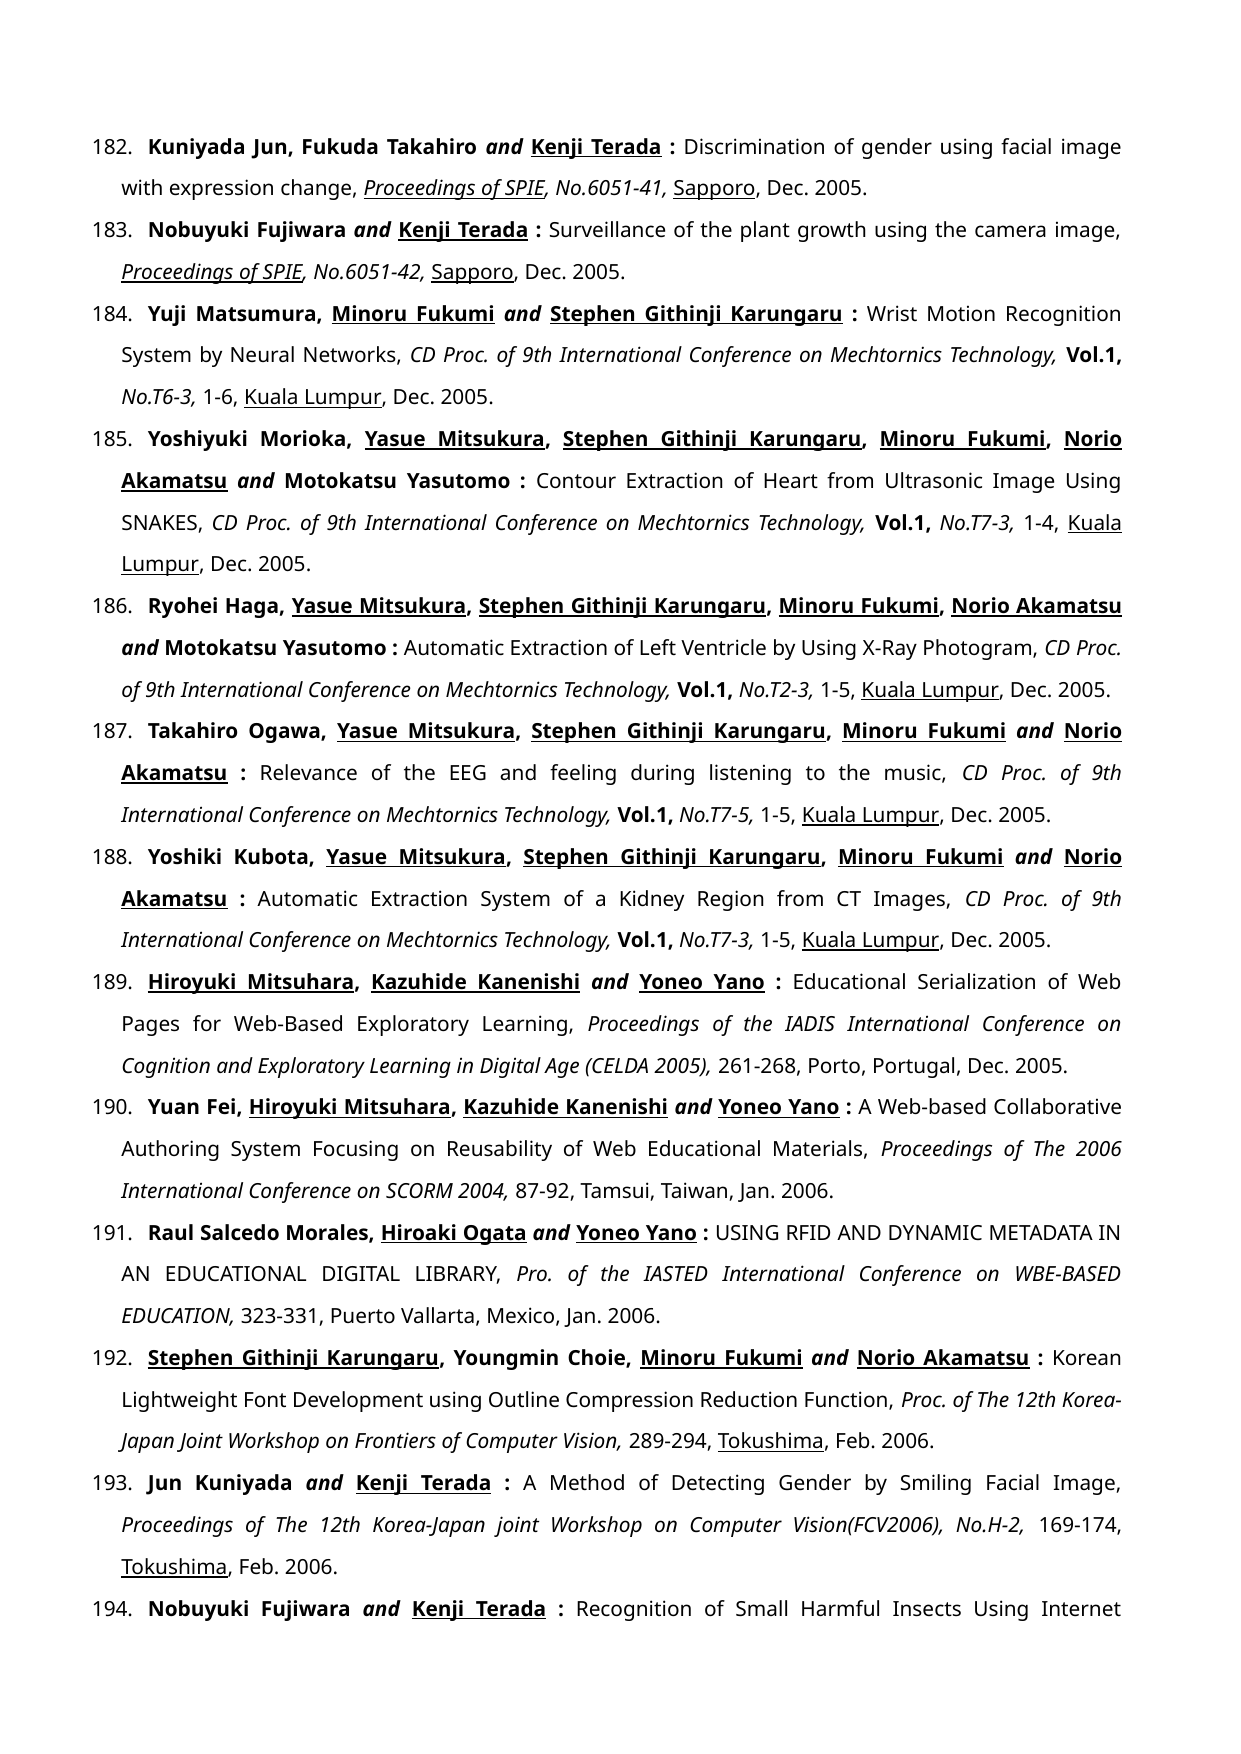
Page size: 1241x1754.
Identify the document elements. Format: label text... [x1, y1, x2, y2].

list Yoshiyuki Morioka, Yasue Mitsukura, Stephen Githinji Karungaru, Minoru Fukumi, Norio Akamatsu and Motokatsu Yasutomo : Contour Extraction of Heart from Ultrasonic Image Using SNAKES, CD Proc. of 9th International Conference on Mechtornics Technology, Vol.1, No.T7-3, 1-4, Kuala Lumpur, Dec. 2005. [92, 417, 1122, 584]
list Kuniyada Jun, Fukuda Takahiro and Kenji Terada : Discrimination of gender using facial image with expression change, Proceedings of SPIE, No.6051-41, Sapporo, Dec. 2005. [92, 125, 1122, 209]
list Raul Salcedo Morales, Hiroaki Ogata and Yoneo Yano : USING RFID AND DYNAMIC METADATA IN AN EDUCATIONAL DIGITAL LIBRARY, Pro. of the IASTED International Conference on WBE-BASED EDUCATION, 323-331, Puerto Vallarta, Mexico, Jan. 2006. [92, 1211, 1122, 1336]
list Nobuyuki Fujiwara and Kenji Terada : Surveillance of the plant growth using the camera image, Proceedings of SPIE, No.6051-42, Sapporo, Dec. 2005. [92, 209, 1122, 292]
list Ryohei Haga, Yasue Mitsukura, Stephen Githinji Karungaru, Minoru Fukumi, Norio Akamatsu and Motokatsu Yasutomo : Automatic Extraction of Left Ventricle by Using X-Ray Photogram, CD Proc. of 9th International Conference on Mechtornics Technology, Vol.1, No.T2-3, 1-5, Kuala Lumpur, Dec. 2005. [92, 584, 1122, 710]
list Yoshiki Kubota, Yasue Mitsukura, Stephen Githinji Karungaru, Minoru Fukumi and Norio Akamatsu : Automatic Extraction System of a Kidney Region from CT Images, CD Proc. of 9th International Conference on Mechtornics Technology, Vol.1, No.T7-3, 1-5, Kuala Lumpur, Dec. 2005. [92, 835, 1122, 961]
list Stephen Githinji Karungaru, Youngmin Choie, Minoru Fukumi and Norio Akamatsu : Korean Lightweight Font Development using Outline Compression Reduction Function, Proc. of The 12th Korea-Japan Joint Workshop on Frontiers of Computer Vision, 289-294, Tokushima, Feb. 2006. [92, 1336, 1122, 1462]
list Takahiro Ogawa, Yasue Mitsukura, Stephen Githinji Karungaru, Minoru Fukumi and Norio Akamatsu : Relevance of the EEG and feeling during listening to the music, CD Proc. of 9th International Conference on Mechtornics Technology, Vol.1, No.T7-5, 1-5, Kuala Lumpur, Dec. 2005. [92, 710, 1122, 835]
list Yuan Fei, Hiroyuki Mitsuhara, Kazuhide Kanenishi and Yoneo Yano : A Web-based Collaborative Authoring System Focusing on Reusability of Web Educational Materials, Proceedings of The 2006 International Conference on SCORM 2004, 87-92, Tamsui, Taiwan, Jan. 2006. [92, 1086, 1122, 1211]
list Hiroyuki Mitsuhara, Kazuhide Kanenishi and Yoneo Yano : Educational Serialization of Web Pages for Web-Based Exploratory Learning, Proceedings of the IADIS International Conference on Cognition and Exploratory Learning in Digital Age (CELDA 2005), 261-268, Porto, Portugal, Dec. 2005. [92, 961, 1122, 1086]
list Yuji Matsumura, Minoru Fukumi and Stephen Githinji Karungaru : Wrist Motion Recognition System by Neural Networks, CD Proc. of 9th International Conference on Mechtornics Technology, Vol.1, No.T6-3, 1-6, Kuala Lumpur, Dec. 2005. [92, 292, 1122, 417]
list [92, 1587, 1122, 1629]
list Jun Kuniyada and Kenji Terada : A Method of Detecting Gender by Smiling Facial Image, Proceedings of The 12th Korea-Japan joint Workshop on Computer Vision(FCV2006), No.H-2, 169-174, Tokushima, Feb. 2006. [92, 1462, 1122, 1587]
